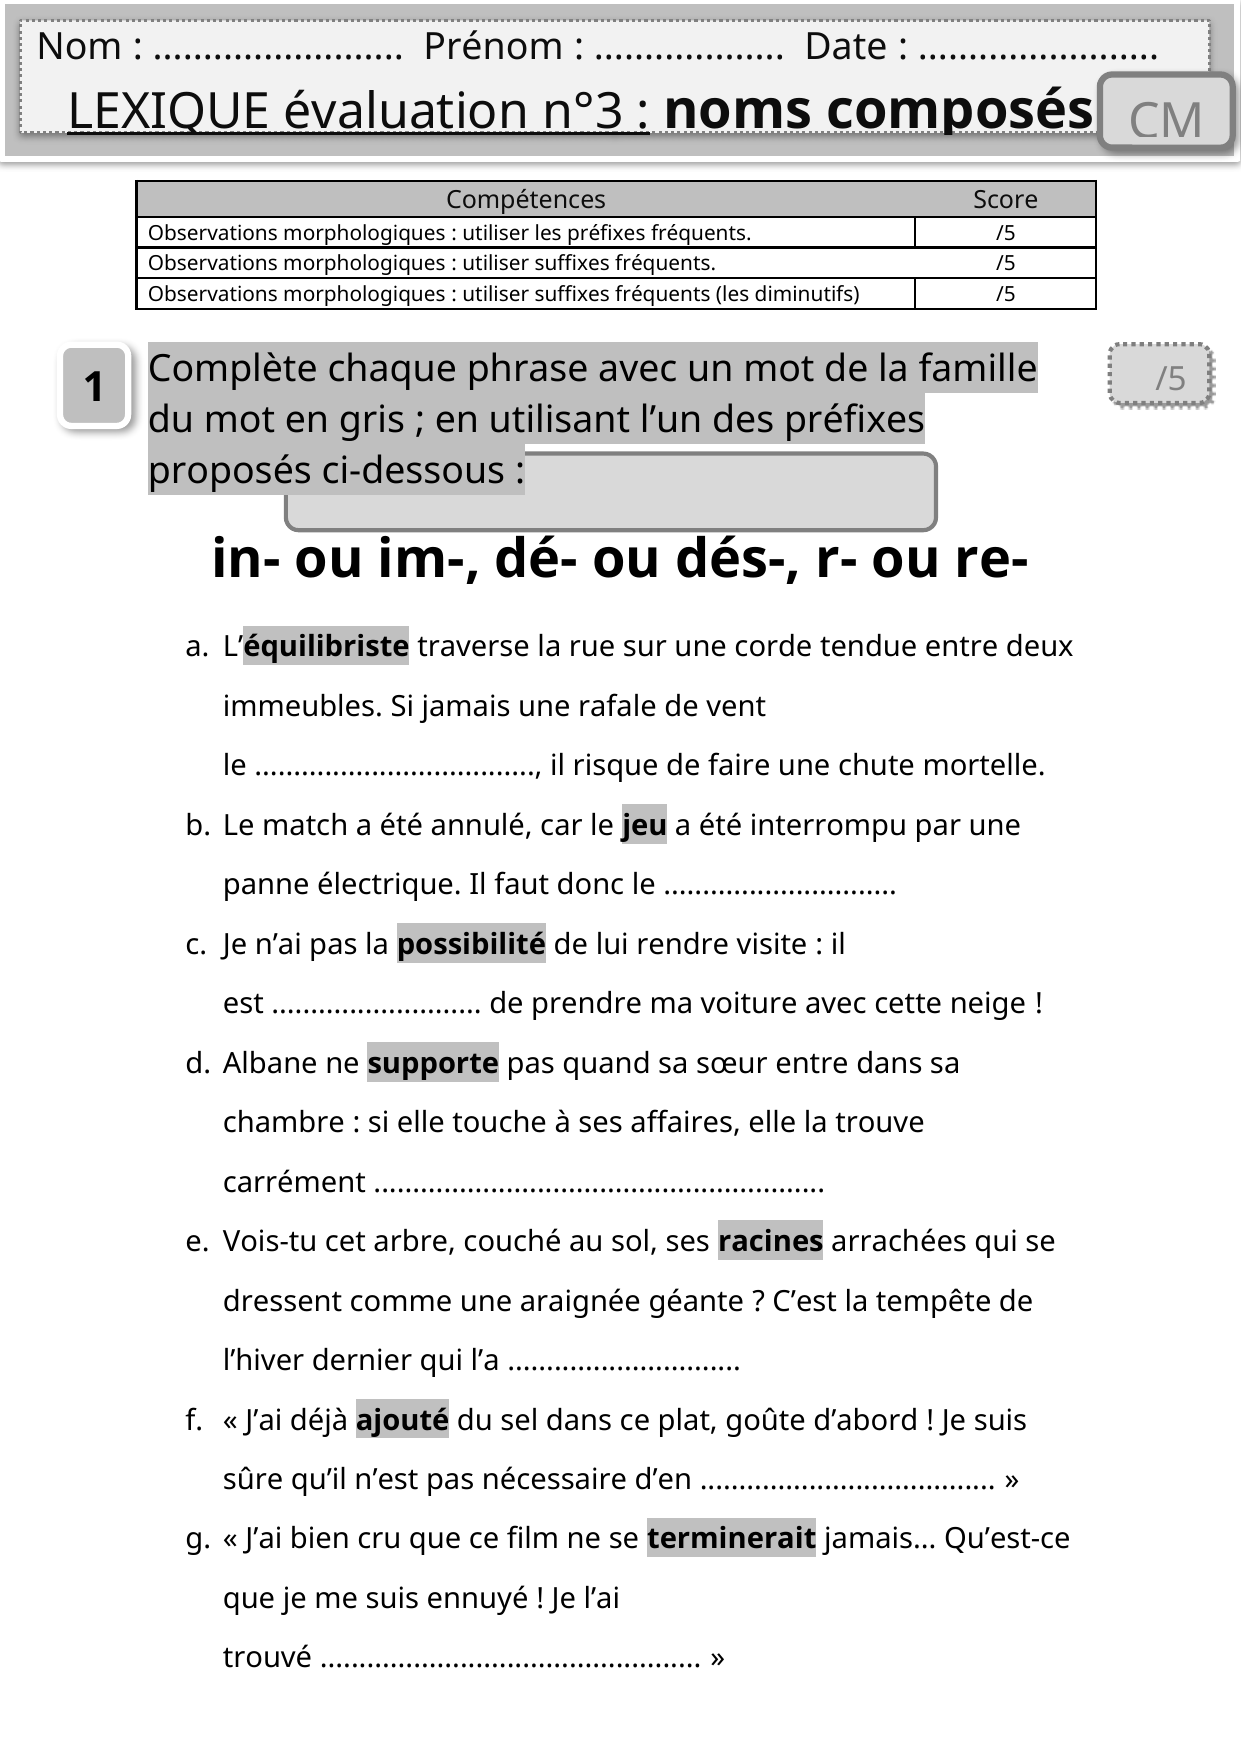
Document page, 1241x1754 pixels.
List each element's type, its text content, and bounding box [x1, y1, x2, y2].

table_cell /5 [915, 249, 1095, 277]
table_header Score [915, 182, 1095, 216]
list L’équilibriste traverse la rue sur une corde tendue entre deux immeubles. Si jamais une rafale de vent le ...................................., il risque de faire une chute mortelle. [185, 626, 1093, 784]
list Je n’ai pas la possibilité de lui rendre visite : il est ........................... de prendre ma voiture avec cette neige ! [185, 923, 1093, 1022]
list Vois-tu cet arbre, couché au sol, ses racines arrachées qui se dressent comme une araignée géante ? C’est la tempête de l’hiver dernier qui l’a .............................. [185, 1220, 1093, 1379]
table_cell /5 [916, 218, 1095, 246]
table_cell Observations morphologiques : utiliser suffixes fréquents (les diminutifs) [138, 279, 914, 307]
table_cell /5 [916, 279, 1095, 307]
text Complète chaque phrase avec un mot de la famille du mot en gris ; en utilisant l’un des préfixes proposés ci-dessous : [525, 342, 1093, 495]
text in- ou im-, dé- ou dés-, r- ou re- [148, 520, 1093, 594]
list « J’ai déjà ajouté du sel dans ce plat, goûte d’abord ! Je suis sûre qu’il n’est pas nécessaire d’en ...................................... » [185, 1399, 1093, 1498]
list Albane ne supporte pas quand sa sœur entre dans sa chambre : si elle touche à ses affaires, elle la trouve carrément .......................................................... [185, 1042, 1093, 1201]
list « J’ai bien cru que ce film ne se terminerait jamais... Qu’est-ce que je me suis ennuyé ! Je l’ai trouvé ................................................. » [185, 1518, 1093, 1676]
table_cell Observations morphologiques : utiliser les préfixes fréquents. [138, 218, 914, 246]
table_header Compétences [138, 182, 915, 216]
list Le match a été annulé, car le jeu a été interrompu par une panne électrique. Il faut donc le .............................. [185, 804, 1093, 903]
table_cell Observations morphologiques : utiliser suffixes fréquents. [138, 249, 915, 277]
